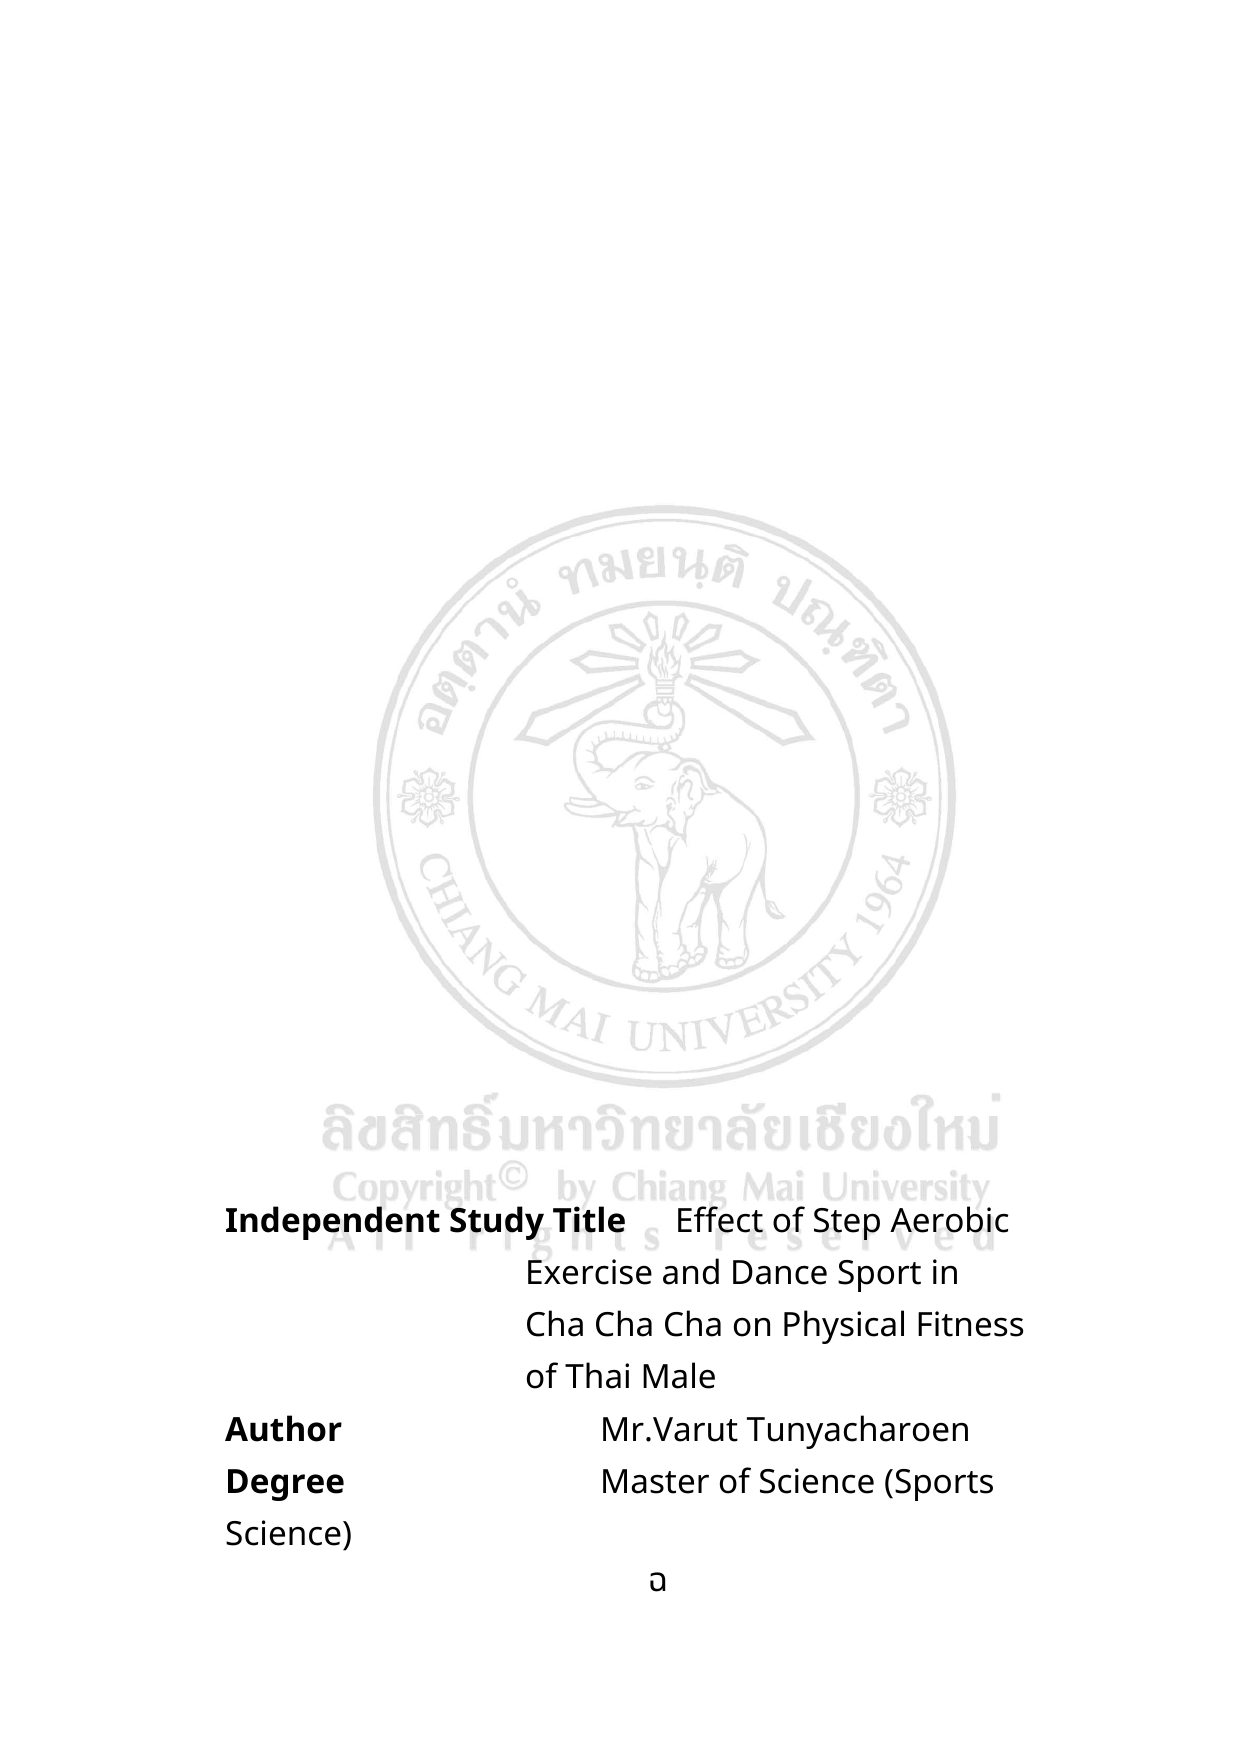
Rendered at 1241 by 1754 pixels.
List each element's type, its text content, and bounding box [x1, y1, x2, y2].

text Degree Master of Science (Sports Science) [225, 1457, 1050, 1555]
text Independent Study Title Effect of Step Aerobic Exercise and Dance Sport in Cha Cha Cha on Physical Fitness of Thai Male [225, 1197, 1050, 1398]
picture [225, 279, 1090, 1502]
text Author Mr.Varut Tunyacharoen [225, 1405, 1050, 1451]
